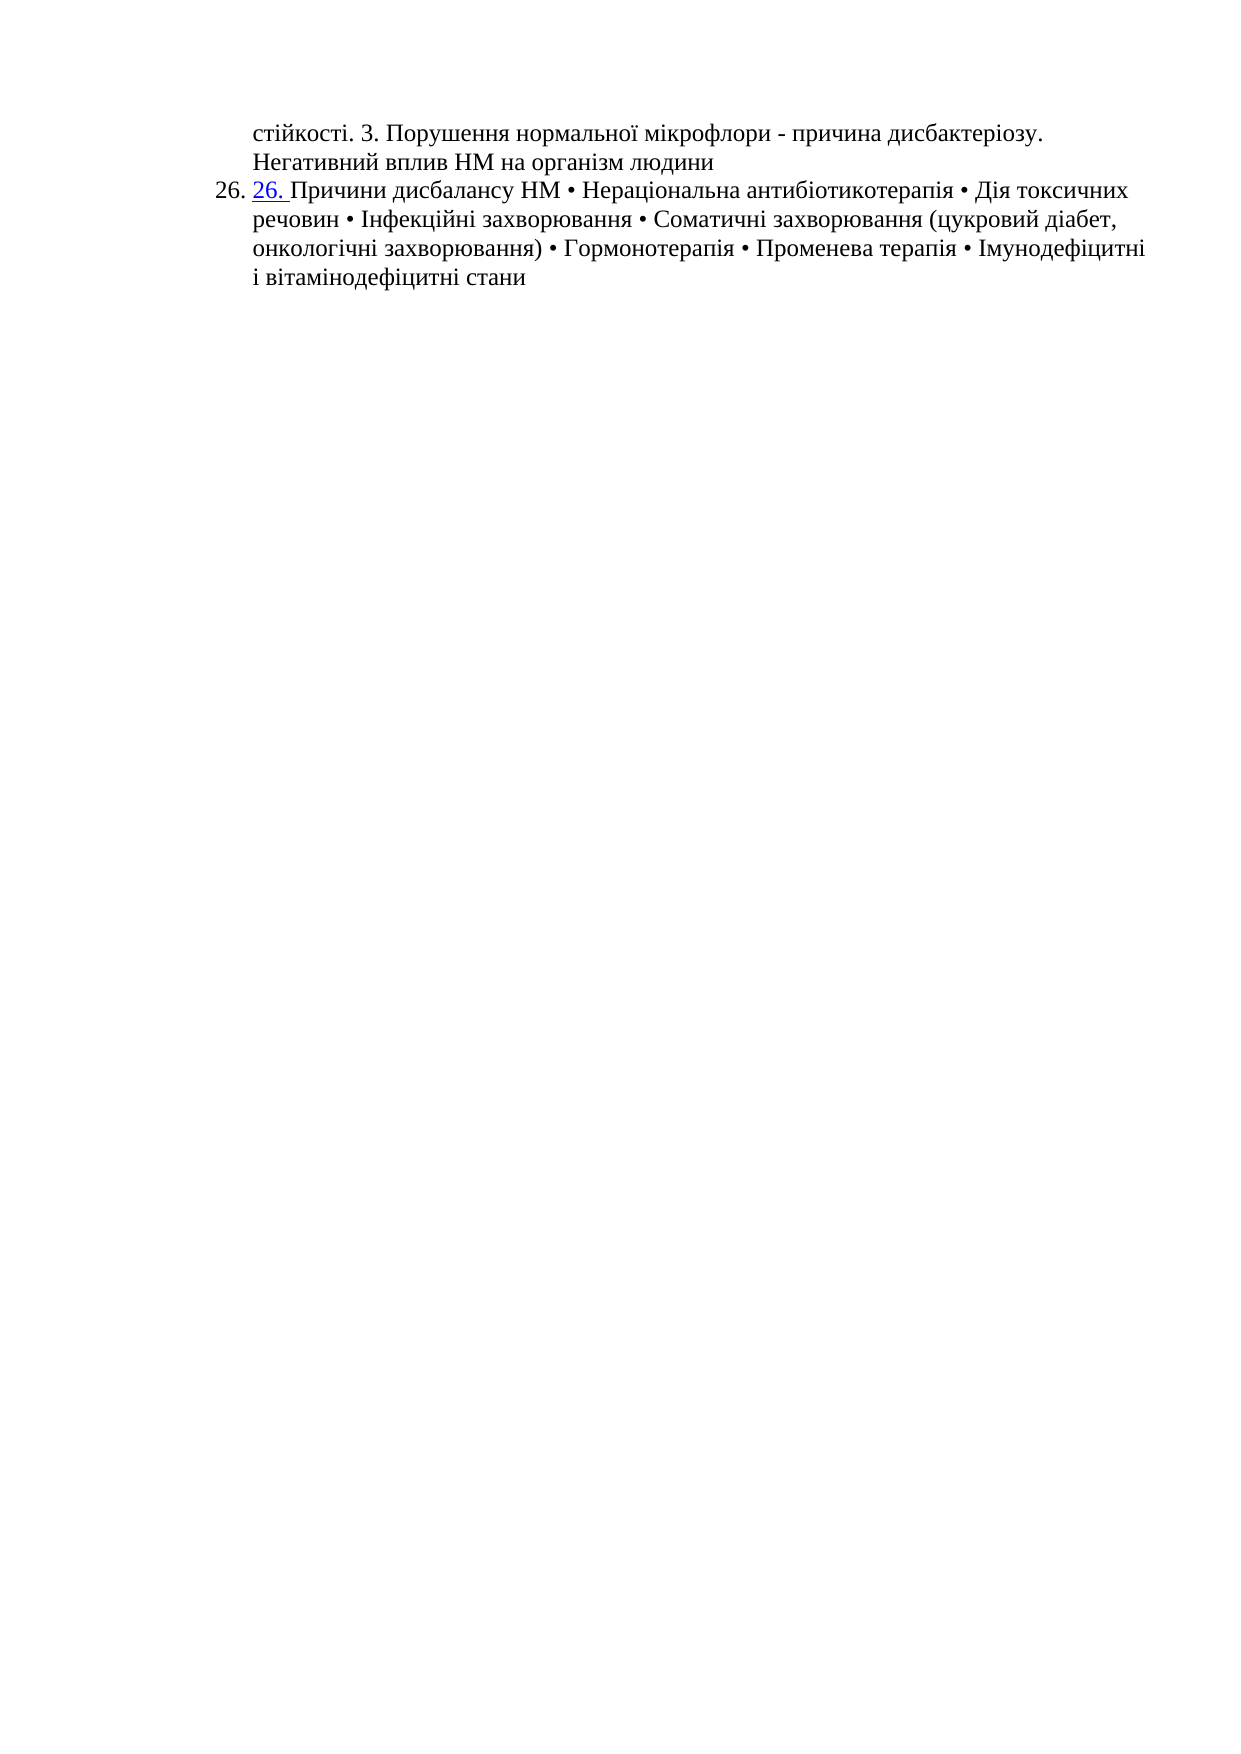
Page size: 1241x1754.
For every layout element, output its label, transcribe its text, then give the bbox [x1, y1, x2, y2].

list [215, 118, 1152, 176]
list 26. Причини дисбалансу НМ • Нераціональна антибіотикотерапія • Дія токсичних речовин • Інфекційні захворювання • Соматичні захворювання (цукровий діабет, онкологічні захворювання) • Гормонотерапія • Променева терапія • Імунодефіцитні і вітамінодефіцитні стани [215, 176, 1152, 291]
